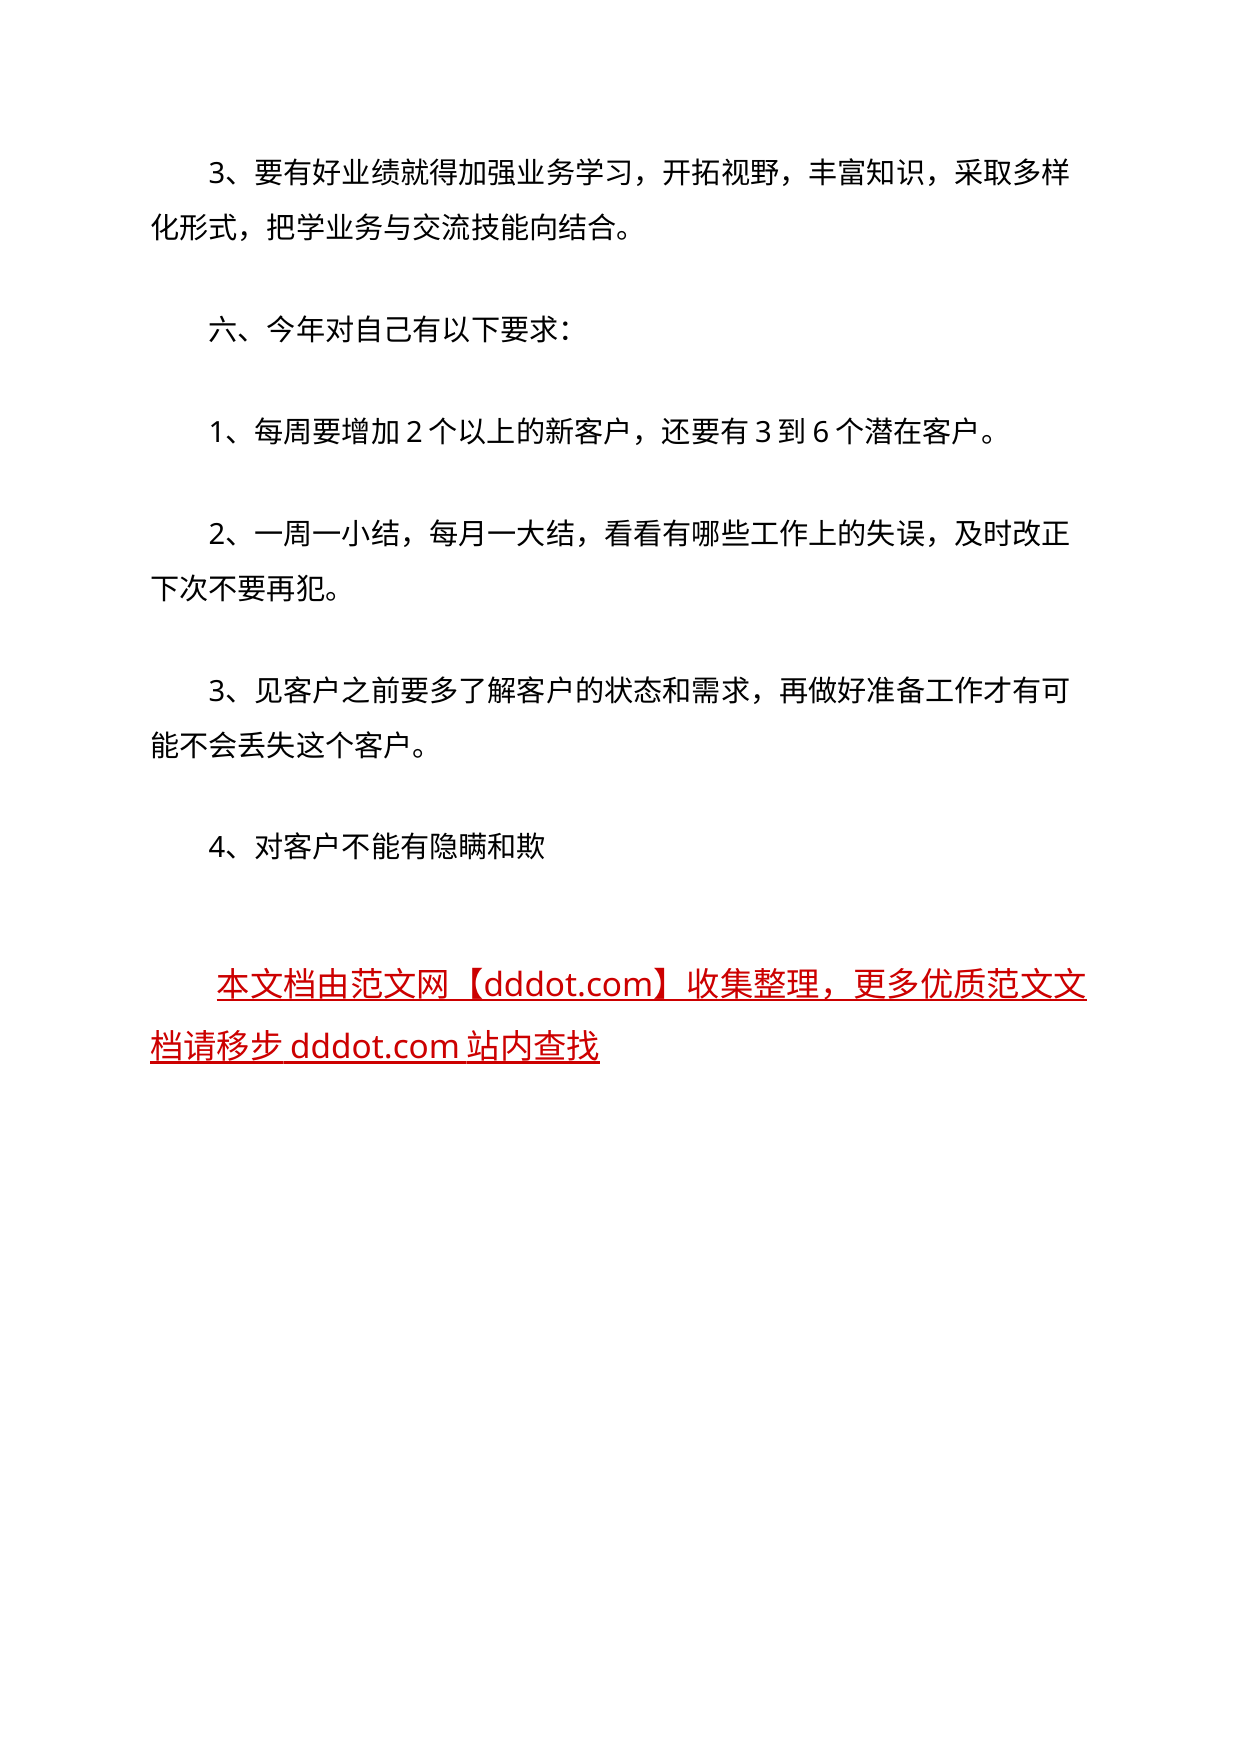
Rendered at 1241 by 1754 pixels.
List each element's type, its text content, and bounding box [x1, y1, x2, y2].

text 3、要有好业绩就得加强业务学习，开拓视野，丰富知识，采取多样化形式，把学业务与交流技能向结合。 [150, 150, 1090, 247]
text 2、一周一小结，每月一大结，看看有哪些工作上的失误，及时改正下次不要再犯。 [150, 511, 1090, 608]
text 4、对客户不能有隐瞒和欺 [150, 824, 1090, 866]
text 六、今年对自己有以下要求： [150, 307, 1090, 349]
text 本文档由范文网【dddot.com】收集整理，更多优质范文文档请移步dddot.com站内查找 [150, 957, 1090, 1068]
text 1、每周要增加2个以上的新客户，还要有3到6个潜在客户。 [150, 408, 1090, 451]
text 3、见客户之前要多了解客户的状态和需求，再做好准备工作才有可能不会丢失这个客户。 [150, 667, 1090, 764]
